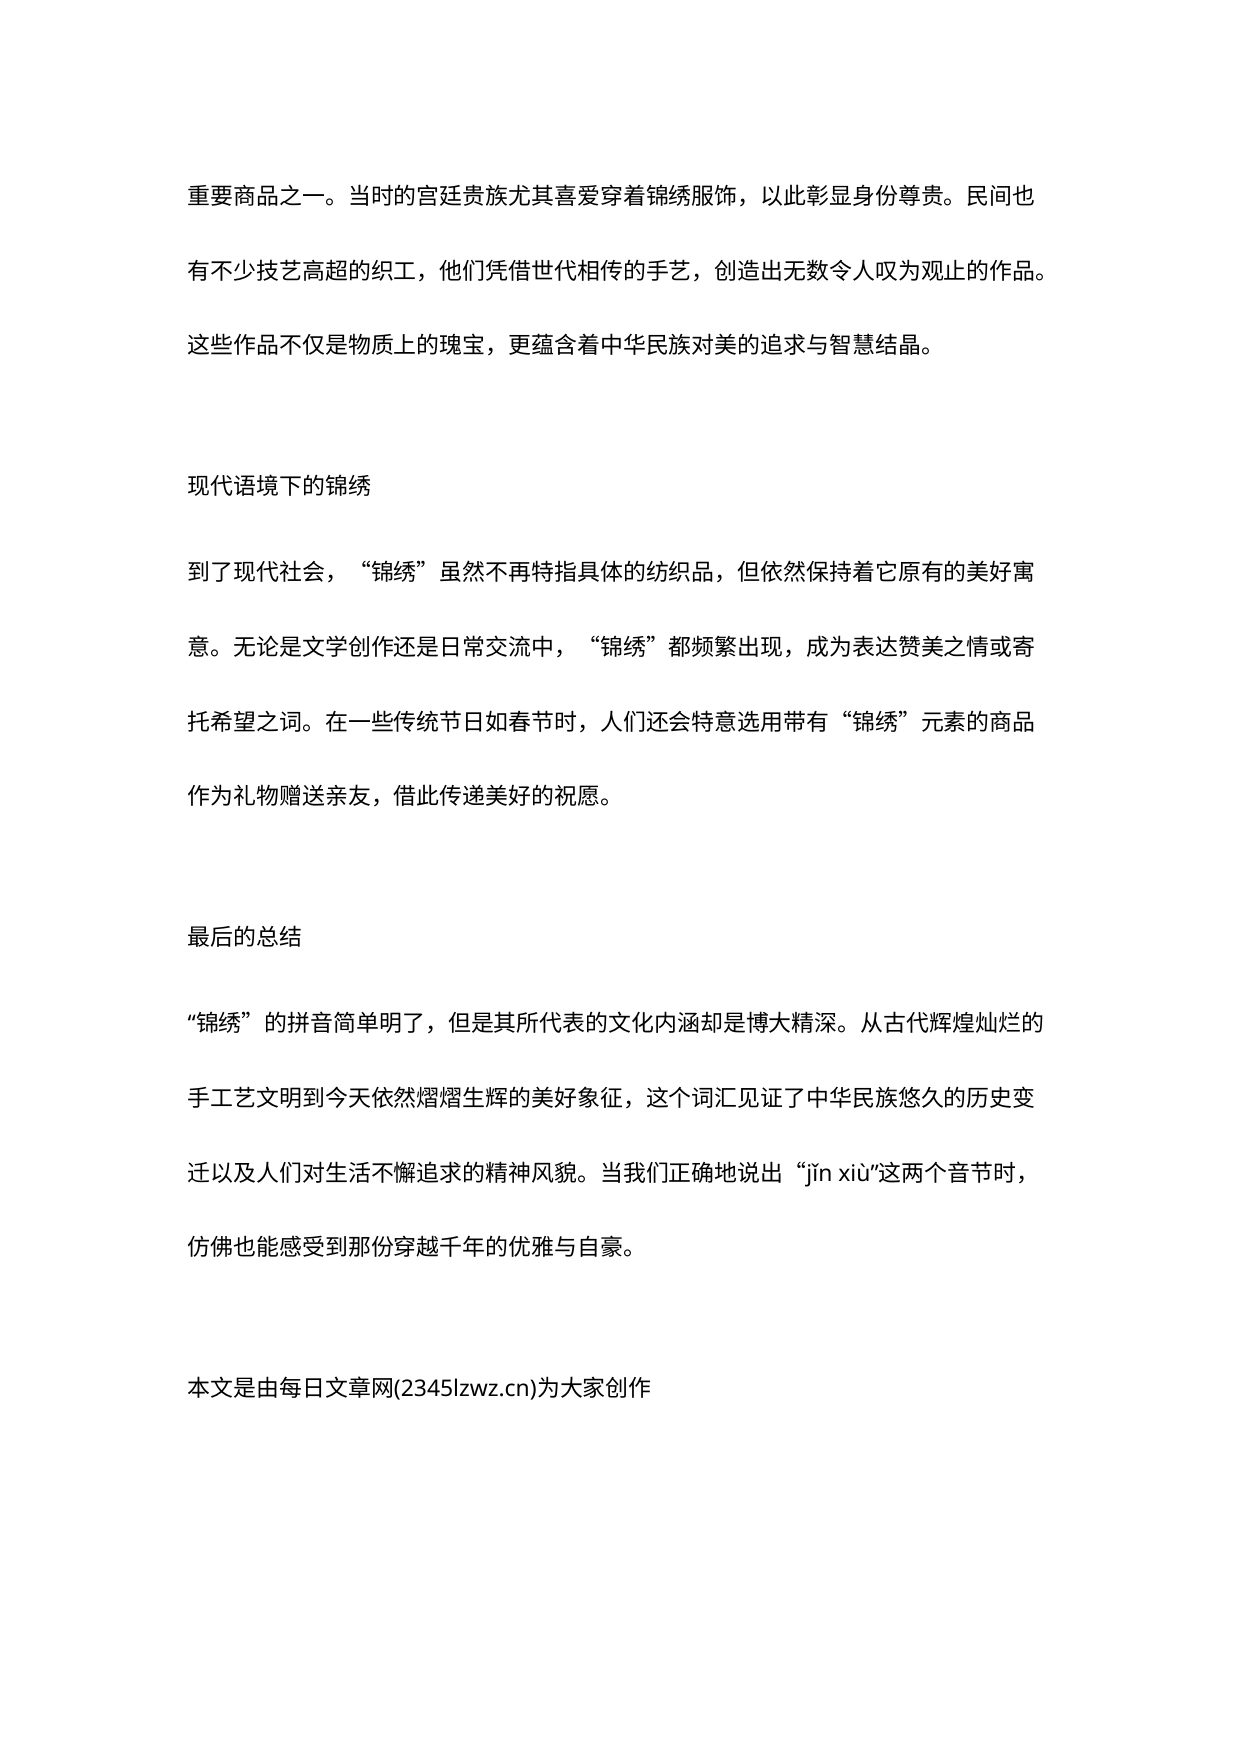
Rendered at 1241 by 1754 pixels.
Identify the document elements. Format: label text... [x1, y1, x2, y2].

text 最后的总结 [187, 903, 1053, 968]
text 到了现代社会，“锦绣”虽然不再特指具体的纺织品，但依然保持着它原有的美好寓意。无论是文学创作还是日常交流中，“锦绣”都频繁出现，成为表达赞美之情或寄托希望之词。在一些传统节日如春节时，人们还会特意选用带有“锦绣”元素的商品作为礼物赠送亲友，借此传递美好的祝愿。 [187, 538, 1053, 827]
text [187, 162, 1053, 376]
text 本文是由每日文章网(2345lzwz.cn)为大家创作 [187, 1354, 1053, 1419]
text 现代语境下的锦绣 [187, 452, 1053, 517]
text “锦绣”的拼音简单明了，但是其所代表的文化内涵却是博大精深。从古代辉煌灿烂的手工艺文明到今天依然熠熠生辉的美好象征，这个词汇见证了中华民族悠久的历史变迁以及人们对生活不懈追求的精神风貌。当我们正确地说出“jǐn xiù”这两个音节时，仿佛也能感受到那份穿越千年的优雅与自豪。 [187, 989, 1053, 1278]
